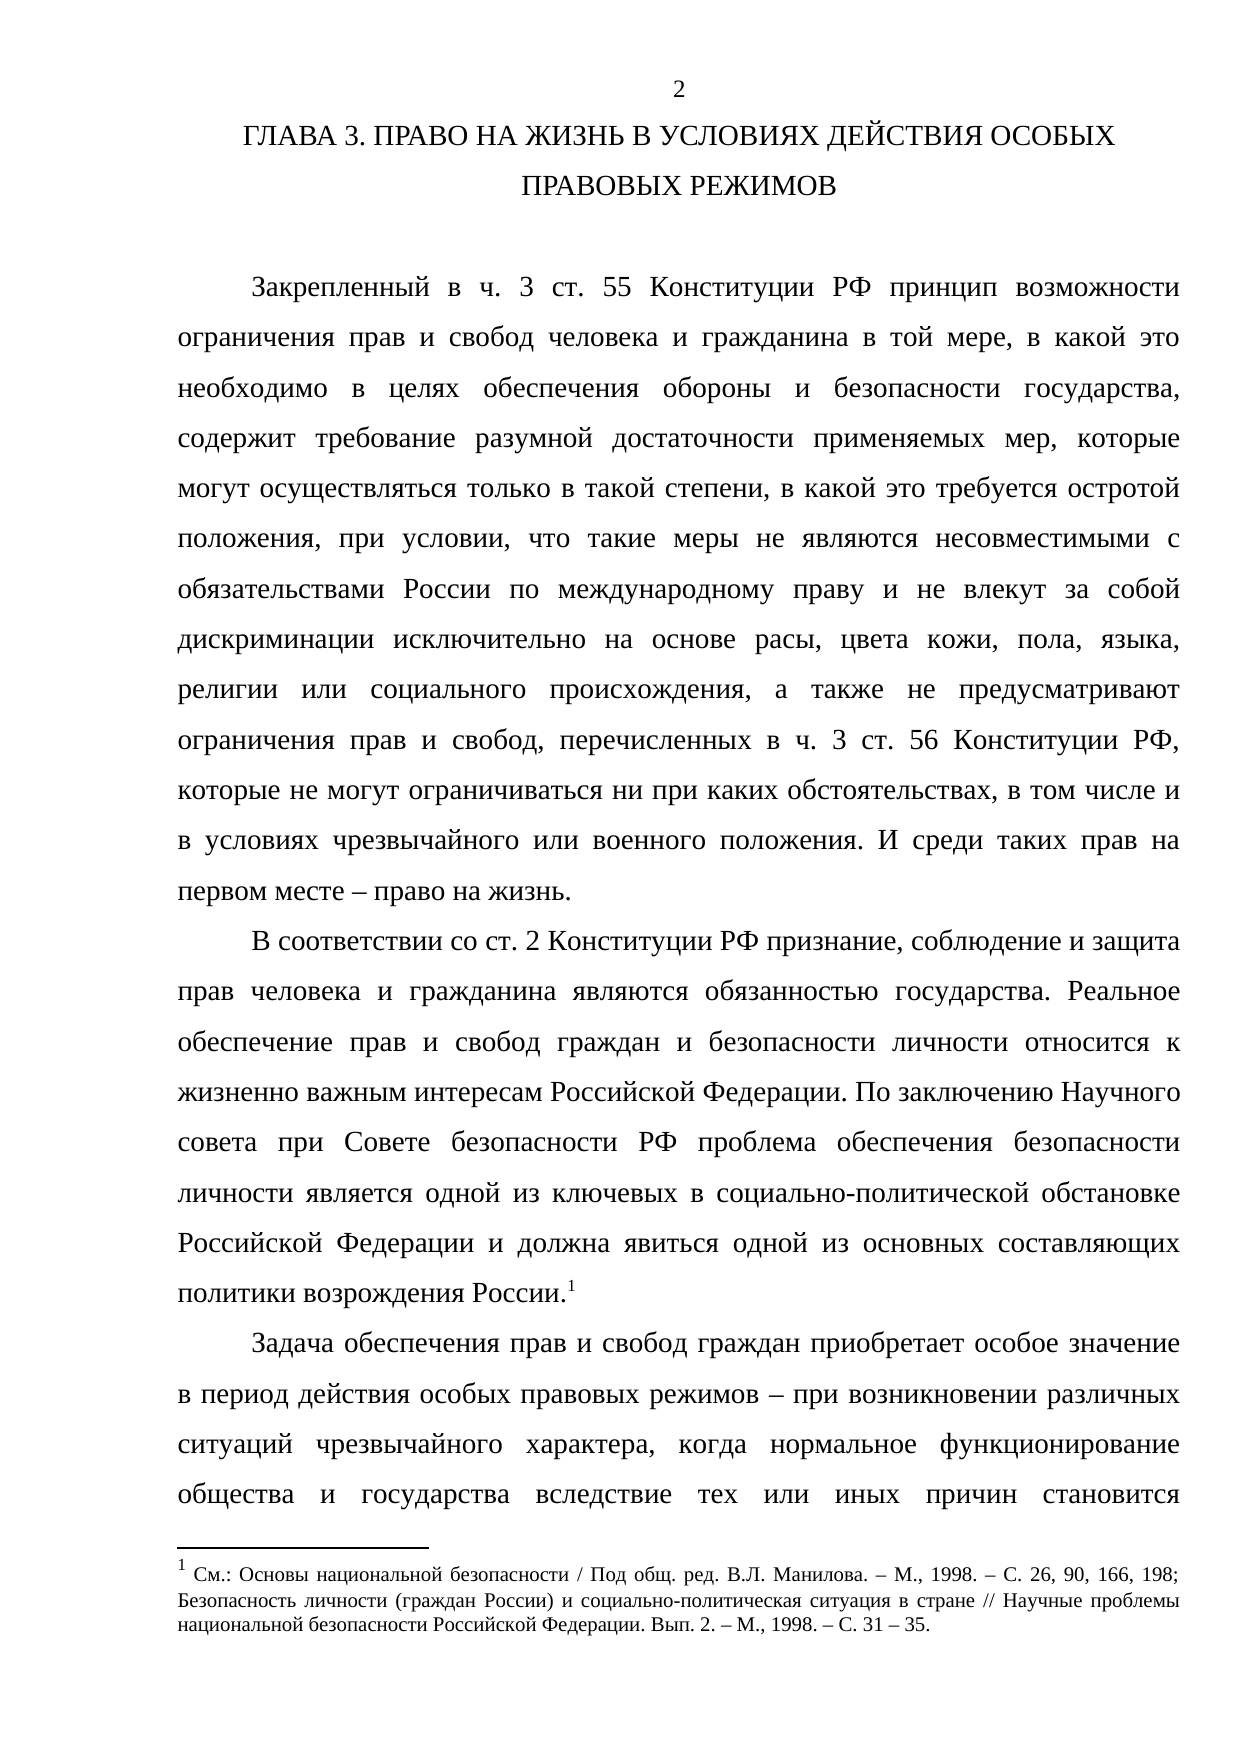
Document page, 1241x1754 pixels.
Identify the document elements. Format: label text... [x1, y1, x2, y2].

subtitle ГЛАВА 3. ПРАВО НА ЖИЗНЬ В УСЛОВИЯХ ДЕЙСТВИЯ ОСОБЫХ ПРАВОВЫХ РЕЖИМОВ [177, 118, 1181, 202]
text В соответствии со ст. 2 Конституции РФ признание, соблюдение и защита прав человека и гражданина являются обязанностью государства. Реальное обеспечение прав и свобод граждан и безопасности личности относится к жизненно важным интересам Российской Федерации. По заключению Научного совета при Совете безопасности РФ проблема обеспечения безопасности личности является одной из ключевых в социально-политической обстановке Российской Федерации и должна явиться одной из основных составляющих политики возрождения России. [177, 923, 1181, 1309]
text Закрепленный в ч. 3 ст. 55 Конституции РФ принцип возможности ограничения прав и свобод человека и гражданина в той мере, в какой это необходимо в целях обеспечения обороны и безопасности государства, содержит требование разумной достаточности применяемых мер, которые могут осуществляться только в такой степени, в какой это требуется остротой положения, при условии, что такие меры не являются несовместимыми с обязательствами России по международному праву и не влекут за собой дискриминации исключительно на основе расы, цвета кожи, пола, языка, религии или социального происхождения, а также не предусматривают ограничения прав и свобод, перечисленных в ч. 3 ст. 56 Конституции РФ, которые не могут ограничиваться ни при каких обстоятельствах, в том числе и в условиях чрезвычайного или военного положения. И среди таких прав на первом месте – право на жизнь. [177, 269, 1181, 906]
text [177, 1326, 1181, 1510]
